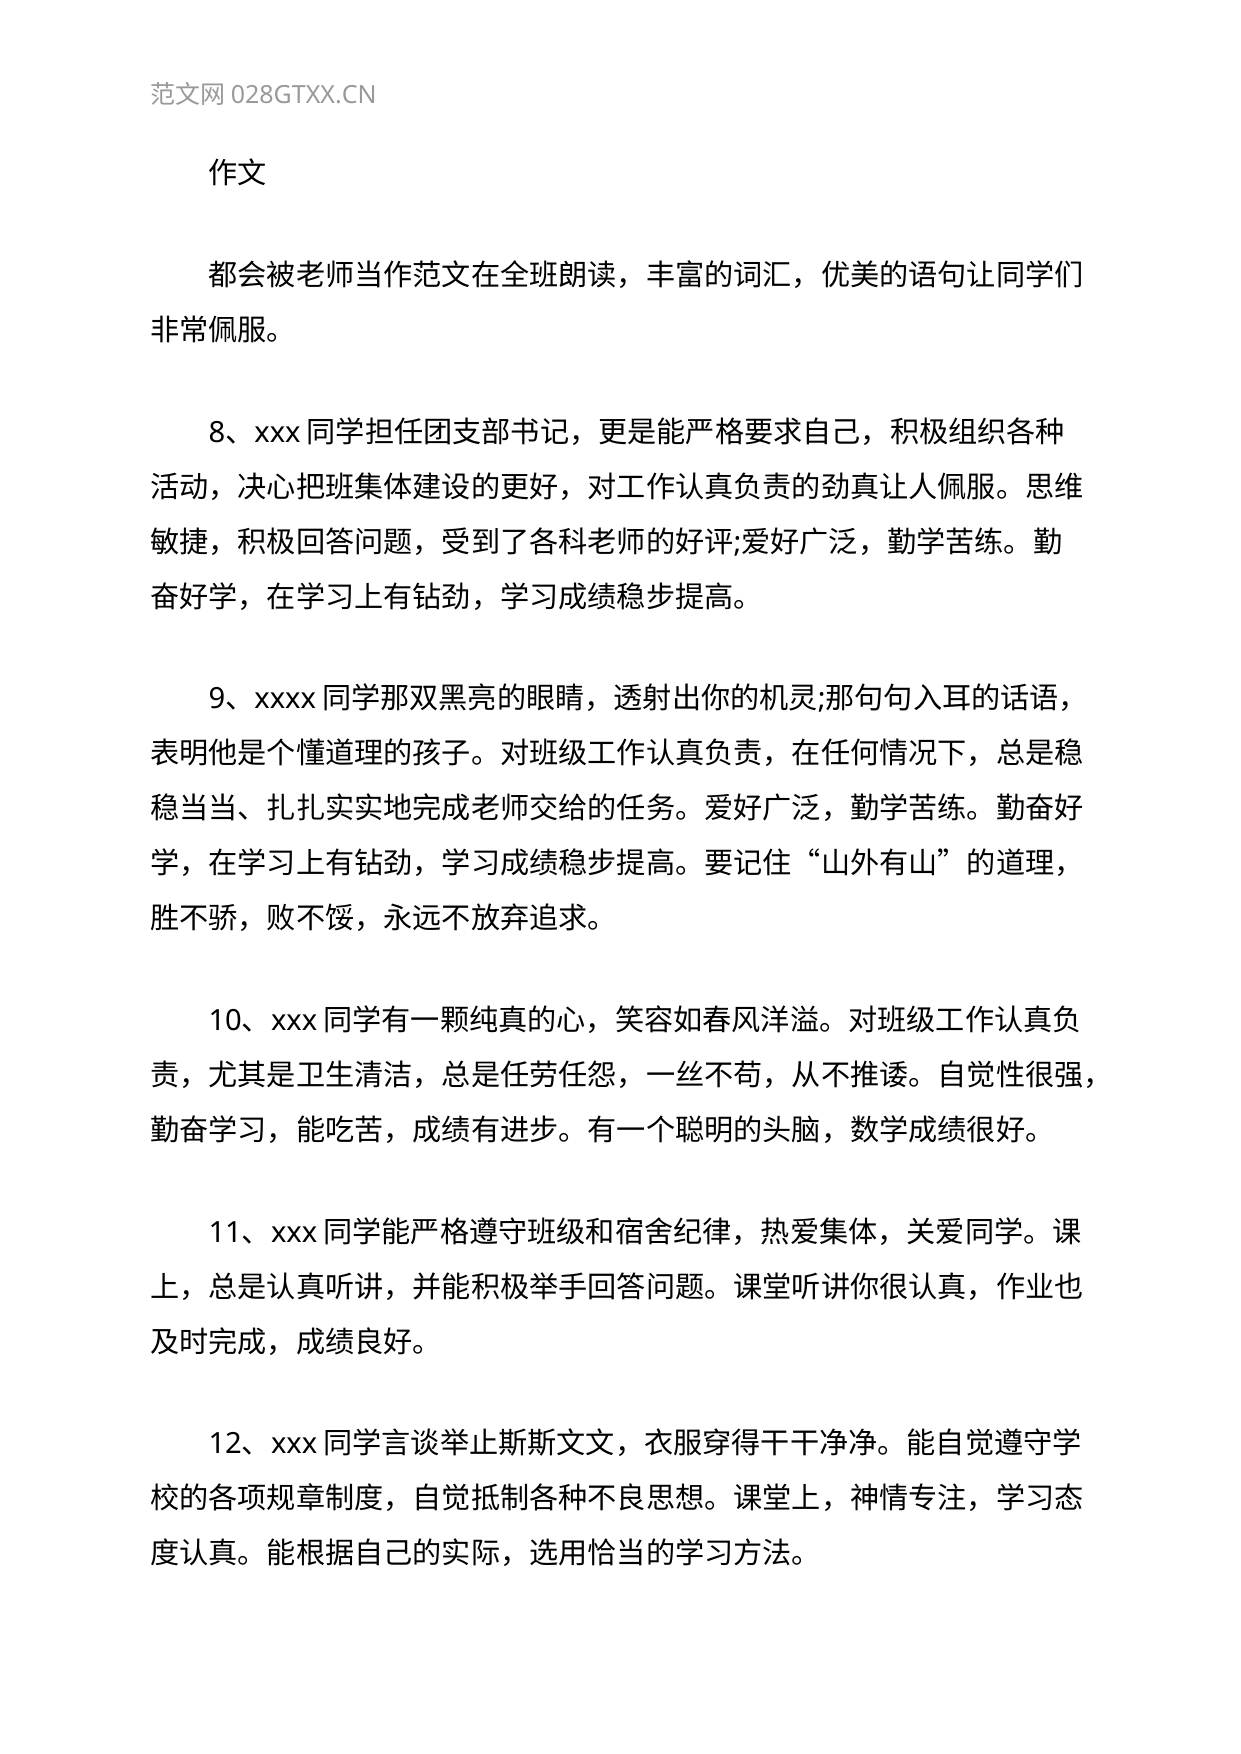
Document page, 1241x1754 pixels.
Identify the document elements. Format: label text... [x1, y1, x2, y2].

text 9、xxxx同学那双黑亮的眼睛，透射出你的机灵;那句句入耳的话语，表明他是个懂道理的孩子。对班级工作认真负责，在任何情况下，总是稳稳当当、扎扎实实地完成老师交给的任务。爱好广泛，勤学苦练。勤奋好学，在学习上有钻劲，学习成绩稳步提高。要记住“山外有山”的道理，胜不骄，败不馁，永远不放弃追求。 [150, 675, 1090, 937]
text 10、xxx同学有一颗纯真的心，笑容如春风洋溢。对班级工作认真负责，尤其是卫生清洁，总是任劳任怨，一丝不苟，从不推诿。自觉性很强，勤奋学习，能吃苦，成绩有进步。有一个聪明的头脑，数学成绩很好。 [150, 997, 1090, 1149]
text 8、xxx同学担任团支部书记，更是能严格要求自己，积极组织各种活动，决心把班集体建设的更好，对工作认真负责的劲真让人佩服。思维敏捷，积极回答问题，受到了各科老师的好评;爱好广泛，勤学苦练。勤奋好学，在学习上有钻劲，学习成绩稳步提高。 [150, 408, 1090, 616]
text 11、xxx同学能严格遵守班级和宿舍纪律，热爱集体，关爱同学。课上，总是认真听讲，并能积极举手回答问题。课堂听讲你很认真，作业也及时完成，成绩良好。 [150, 1208, 1090, 1360]
text 作文 [150, 150, 1090, 192]
text 都会被老师当作范文在全班朗读，丰富的词汇，优美的语句让同学们非常佩服。 [150, 252, 1090, 349]
text 12、xxx同学言谈举止斯斯文文，衣服穿得干干净净。能自觉遵守学校的各项规章制度，自觉抵制各种不良思想。课堂上，神情专注，学习态度认真。能根据自己的实际，选用恰当的学习方法。 [150, 1420, 1090, 1572]
